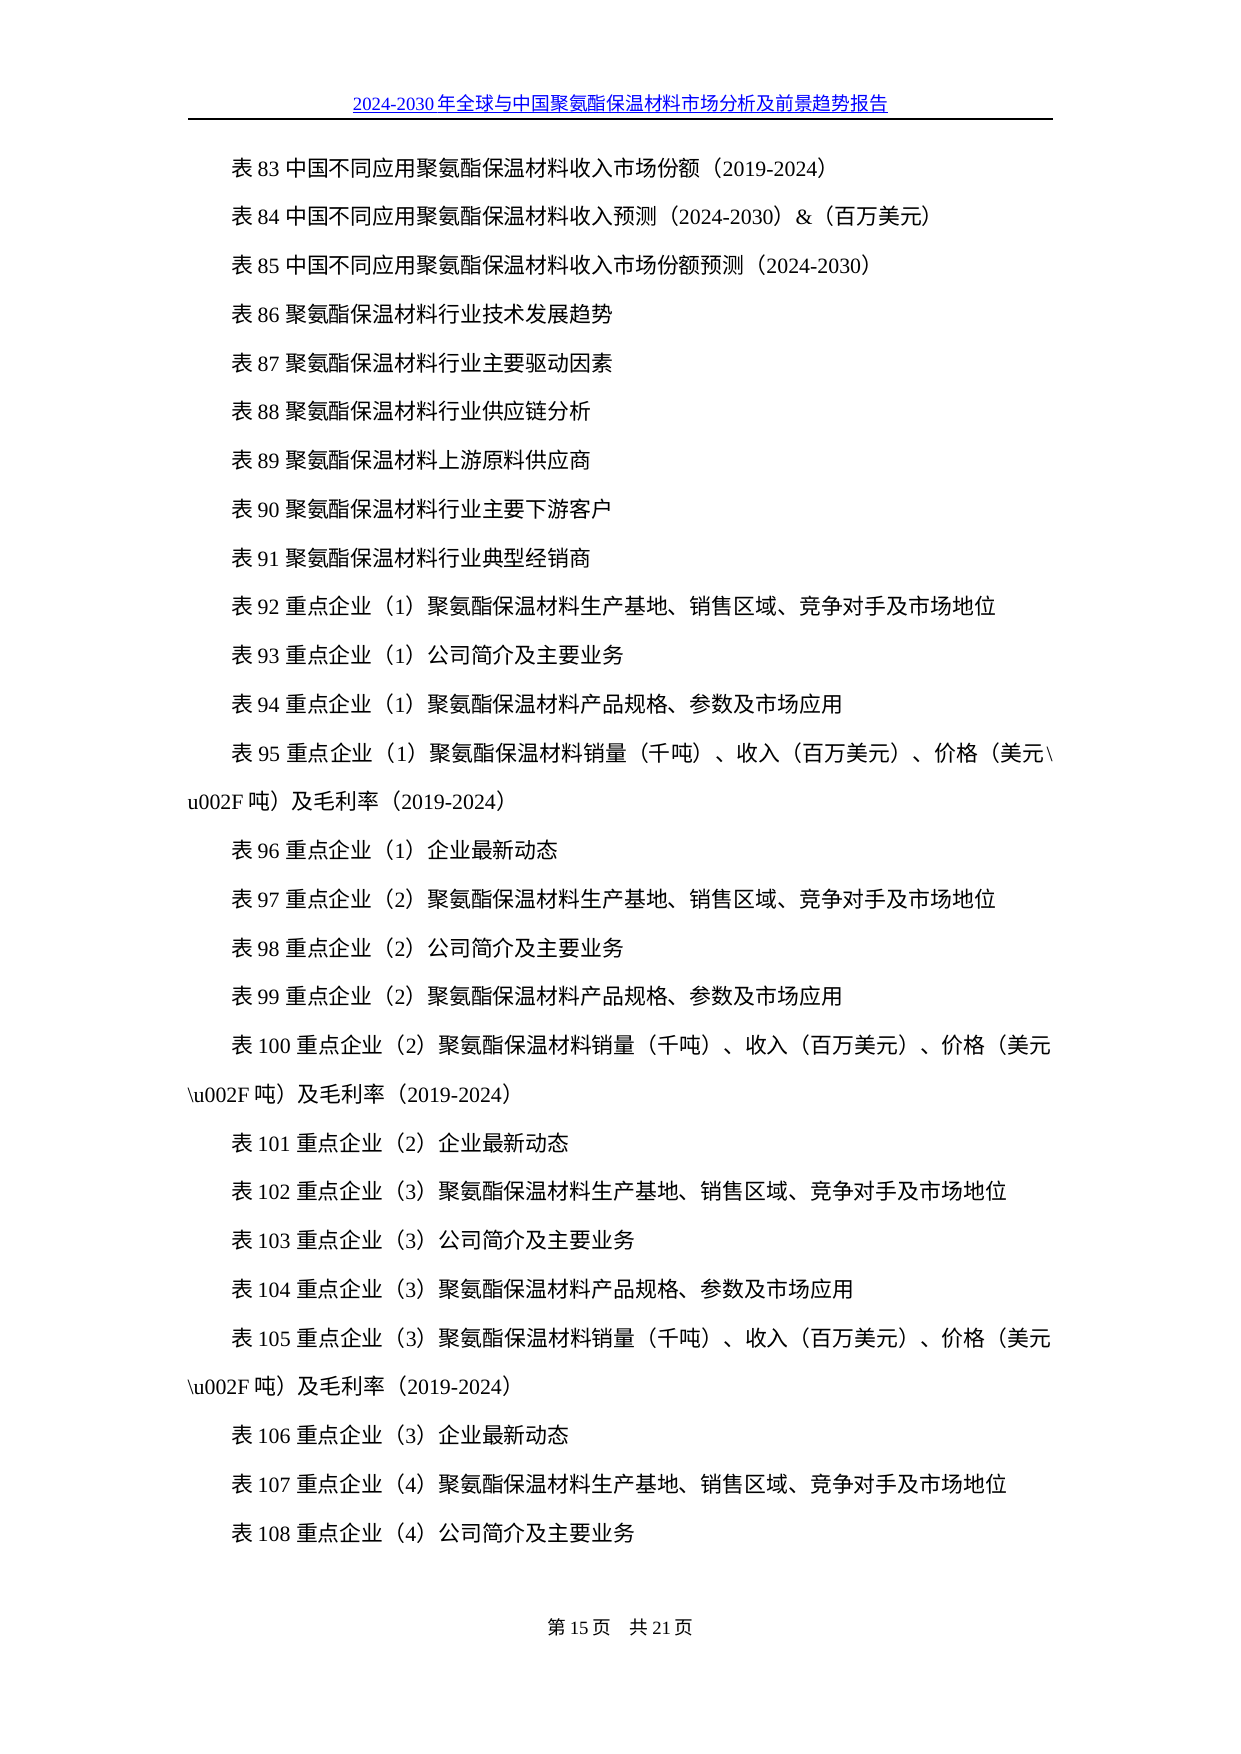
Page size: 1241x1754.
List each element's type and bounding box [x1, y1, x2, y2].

text [187, 150, 1053, 1548]
